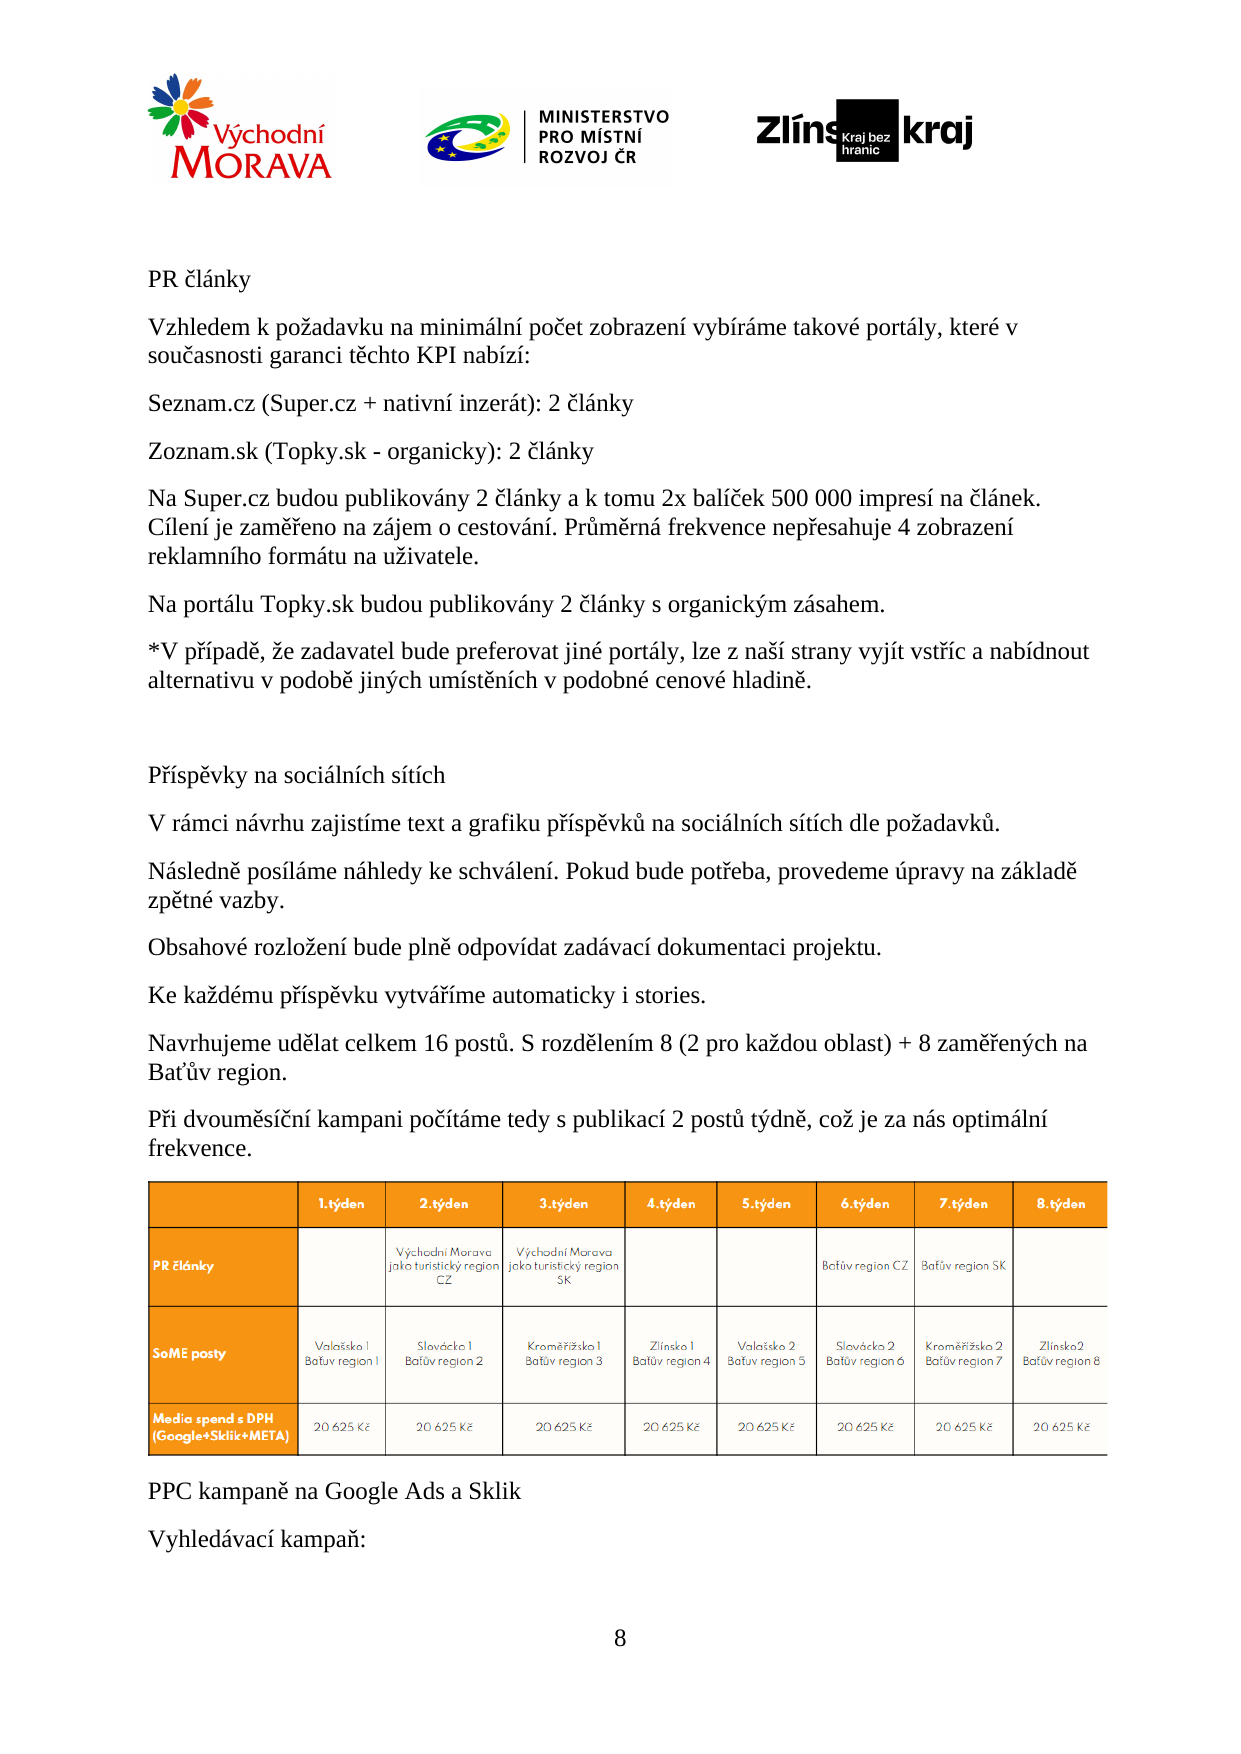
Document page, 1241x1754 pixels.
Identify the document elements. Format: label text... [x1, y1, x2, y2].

text Navrhujeme udělat celkem 16 postů. S rozdělením 8 (2 pro každou oblast) + 8 zaměřených na Baťův region. [148, 1028, 1093, 1085]
text Vzhledem k požadavku na minimální počet zobrazení vybíráme takové portály, které v současnosti garanci těchto KPI nabízí: [148, 312, 1093, 369]
text Vyhledávací kampaň: [148, 1524, 1093, 1552]
text Následně posíláme náhledy ke schválení. Pokud bude potřeba, provedeme úpravy na základě zpětné vazby. [148, 856, 1093, 913]
text Příspěvky na sociálních sítích [148, 761, 1093, 789]
picture [723, 73, 1005, 188]
picture [147, 73, 338, 188]
text Na portálu Topky.sk budou publikovány 2 články s organickým zásahem. [148, 589, 1093, 617]
text Zoznam.sk (Topky.sk - organicky): 2 články [148, 436, 1093, 464]
text PPC kampaně na Google Ads a Sklik [148, 1476, 1093, 1505]
picture [147, 1180, 1108, 1457]
text V rámci návrhu zajistíme text a grafiku příspěvků na sociálních sítích dle požadavků. [148, 808, 1093, 837]
text Obsahové rozložení bude plně odpovídat zadávací dokumentaci projektu. [148, 932, 1093, 961]
text *V případě, že zadavatel bude preferovat jiné portály, lze z naší strany vyjít vstříc a nabídnout alternativu v podobě jiných umístěních v podobné cenové hladině. [148, 636, 1093, 694]
text Na Super.cz budou publikovány 2 články a k tomu 2x balíček 500 000 impresí na článek. Cílení je zaměřeno na zájem o cestování. Průměrná frekvence nepřesahuje 4 zobrazení reklamního formátu na uživatele. [148, 483, 1093, 570]
text Při dvouměsíční kampani počítáme tedy s publikací 2 postů týdně, což je za nás optimální frekvence. [148, 1104, 1093, 1162]
text PR články [148, 264, 1093, 293]
text Ke každému příspěvku vytváříme automaticky i stories. [148, 980, 1093, 1009]
text Seznam.cz (Super.cz + nativní inzerát): 2 články [148, 388, 1093, 417]
picture [418, 86, 674, 188]
